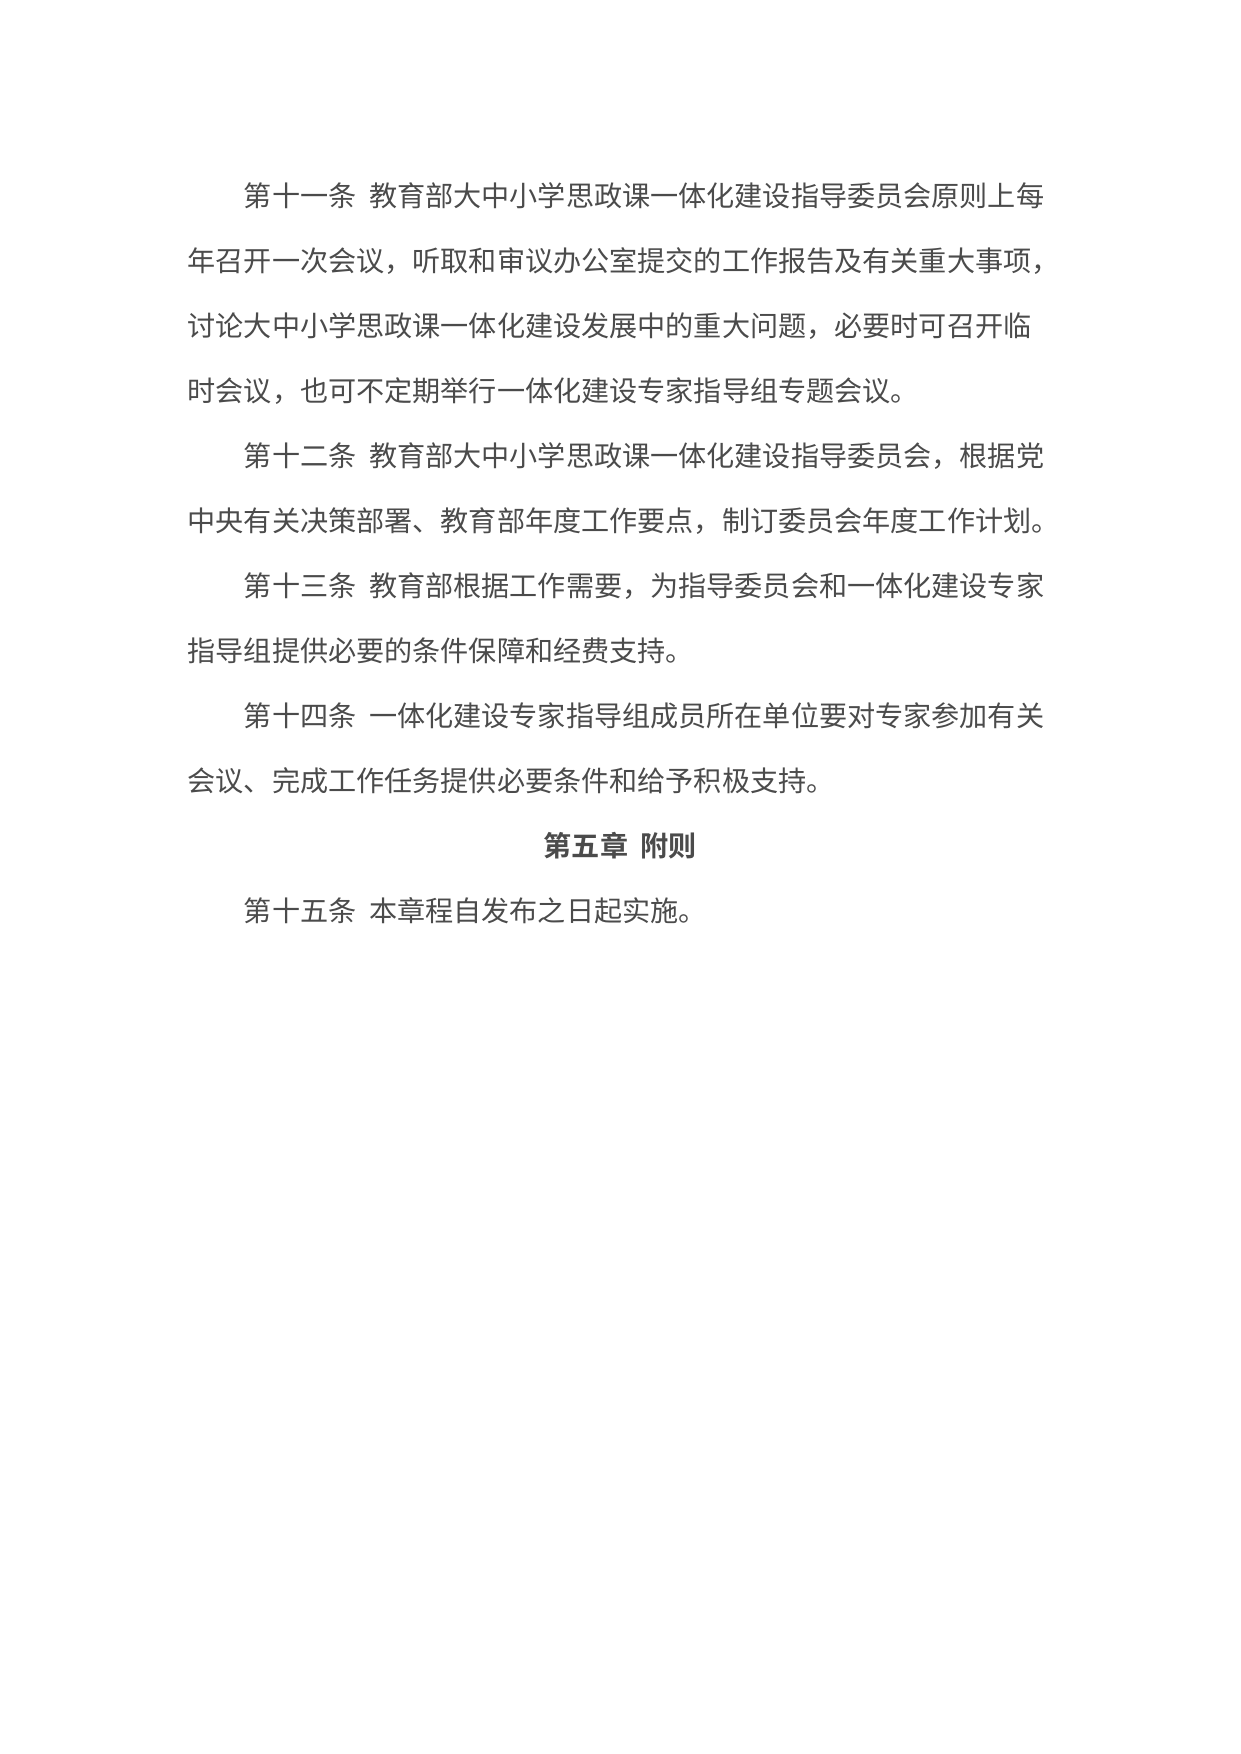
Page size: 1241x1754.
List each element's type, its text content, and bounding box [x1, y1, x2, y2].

text 第十二条 教育部大中小学思政课一体化建设指导委员会，根据党中央有关决策部署、教育部年度工作要点，制订委员会年度工作计划。 [187, 422, 1053, 552]
text 第十四条 一体化建设专家指导组成员所在单位要对专家参加有关会议、完成工作任务提供必要条件和给予积极支持。 [187, 682, 1053, 812]
text 第十三条 教育部根据工作需要，为指导委员会和一体化建设专家指导组提供必要的条件保障和经费支持。 [187, 552, 1053, 682]
text 第十一条 教育部大中小学思政课一体化建设指导委员会原则上每年召开一次会议，听取和审议办公室提交的工作报告及有关重大事项，讨论大中小学思政课一体化建设发展中的重大问题，必要时可召开临时会议，也可不定期举行一体化建设专家指导组专题会议。 [187, 162, 1053, 422]
text 第五章 附则 [187, 812, 1053, 877]
text 第十五条 本章程自发布之日起实施。 [187, 877, 1053, 942]
